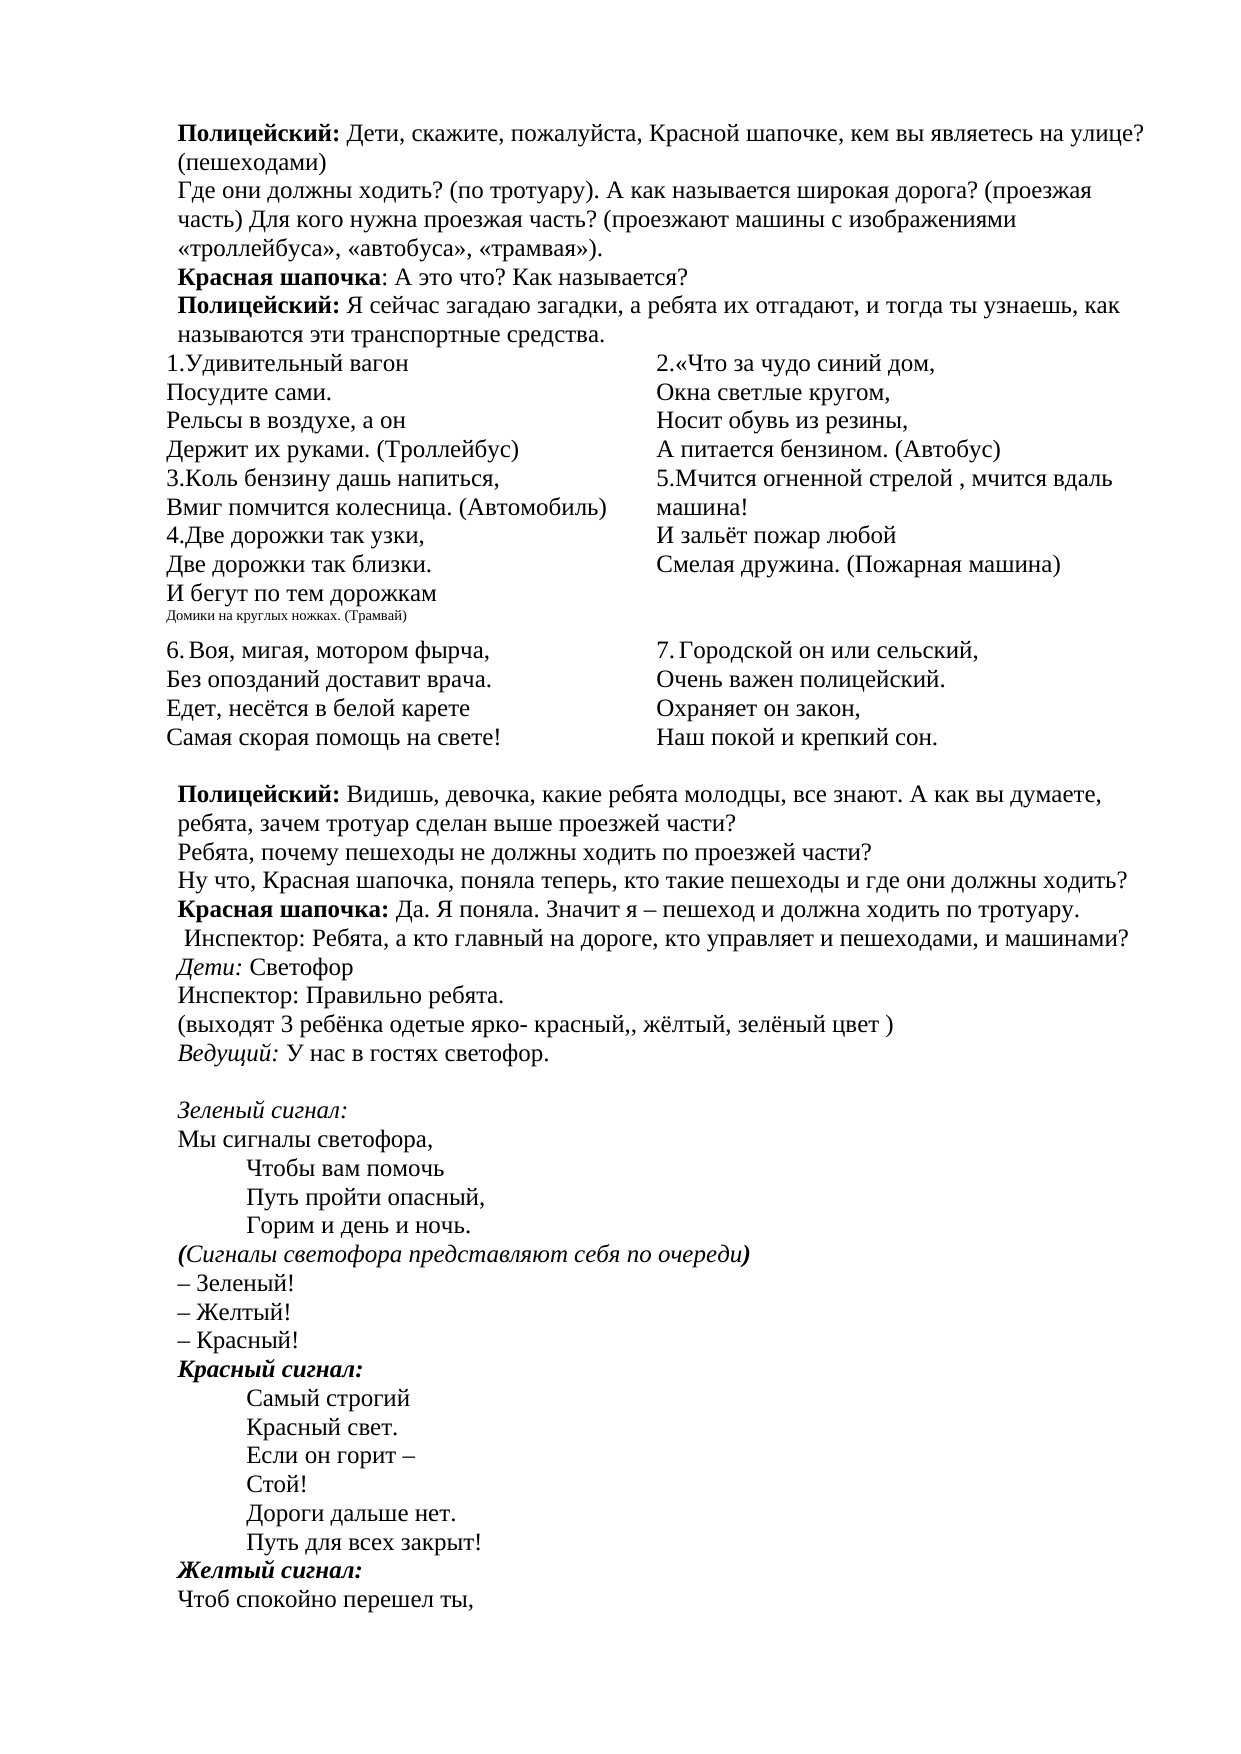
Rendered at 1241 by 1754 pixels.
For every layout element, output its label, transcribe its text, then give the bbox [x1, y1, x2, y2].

text Красная шапочка: А это что? Как называется? [177, 262, 1152, 291]
text Красная шапочка: Да. Я поняла. Значит я – пешеход и должна ходить по тротуару. [177, 894, 1152, 923]
text – Красный! [177, 1326, 1152, 1354]
text Инспектор: Правильно ребята. (выходят 3 ребёнка одетые ярко- красный,, жёлтый, зелёный цвет ) [177, 981, 1152, 1038]
text Полицейский: Я сейчас загадаю загадки, а ребята их отгадают, и тогда ты узнаешь, как называются эти транспортные средства. [177, 291, 1152, 348]
text Желтый сигнал: [177, 1556, 1152, 1584]
text Полицейский: Видишь, девочка, какие ребята молодцы, все знают. А как вы думаете, ребята, зачем тротуар сделан выше проезжей части? [177, 779, 1152, 837]
text (Сигналы светофора представляют себя по очереди) [177, 1239, 1152, 1268]
text Стой! [177, 1469, 1152, 1498]
text Красный сигнал: [177, 1354, 1152, 1383]
text – Зеленый! [177, 1268, 1152, 1297]
table_cell 7. Городской он или сельский, Очень важен полицейский. Охраняет он закон, Наш покой и крепкий сон. [656, 636, 1147, 779]
text Самый строгий [177, 1383, 1152, 1412]
text Чтоб спокойно перешел ты, [177, 1584, 1152, 1613]
text Полицейский: Дети, скажите, пожалуйста, Красной шапочке, кем вы являетесь на улице? (пешеходами) [177, 118, 1152, 176]
table_cell 3.Коль бензину дашь напиться, Вмиг помчится колесница. (Автомобиль) 4.Две дорожки так узки, Две дорожки так близки. И бегут по тем дорожкам Домики на круглых ножках. (Трамвай) [166, 463, 656, 636]
text Красный свет. [177, 1412, 1152, 1441]
text Мы сигналы светофора, [177, 1124, 1152, 1153]
text Дороги дальше нет. [177, 1498, 1152, 1527]
text Путь для всех закрыт! [177, 1527, 1152, 1556]
text Ну что, Красная шапочка, поняла теперь, кто такие пешеходы и где они должны ходить? [177, 866, 1152, 894]
text Если он горит – [177, 1441, 1152, 1469]
text Чтобы вам помочь [177, 1153, 1152, 1182]
text Ведущий: У нас в гостях светофор. [177, 1038, 1152, 1067]
text Путь пройти опасный, [177, 1182, 1152, 1211]
text Дети: Светофор [177, 952, 1152, 981]
text Горим и день и ночь. [177, 1211, 1152, 1239]
table_header 1.Удивительный вагон Посудите сами. Рельсы в воздухе, а он Держит их руками. (Троллейбус) [166, 348, 656, 463]
table_cell 6. Воя, мигая, мотором фырча, Без опозданий доставит врача. Едет, несётся в белой карете Самая скорая помощь на свете! [166, 636, 656, 779]
text Ребята, почему пешеходы не должны ходить по проезжей части? [177, 837, 1152, 866]
table_cell 5.Мчится огненной стрелой , мчится вдаль машина! И зальёт пожар любой Смелая дружина. (Пожарная машина) [656, 463, 1147, 636]
text Зеленый сигнал: [177, 1096, 1152, 1124]
table_header 2.«Что за чудо синий дом, Окна светлые кругом, Носит обувь из резины, А питается бензином. (Автобус) [656, 348, 1147, 463]
text Инспектор: Ребята, а кто главный на дороге, кто управляет и пешеходами, и машинами? [177, 923, 1152, 952]
text Где они должны ходить? (по тротуару). А как называется широкая дорога? (проезжая часть) Для кого нужна проезжая часть? (проезжают машины с изображениями «троллейбуса», «автобуса», «трамвая»). [177, 176, 1152, 262]
text – Желтый! [177, 1297, 1152, 1326]
